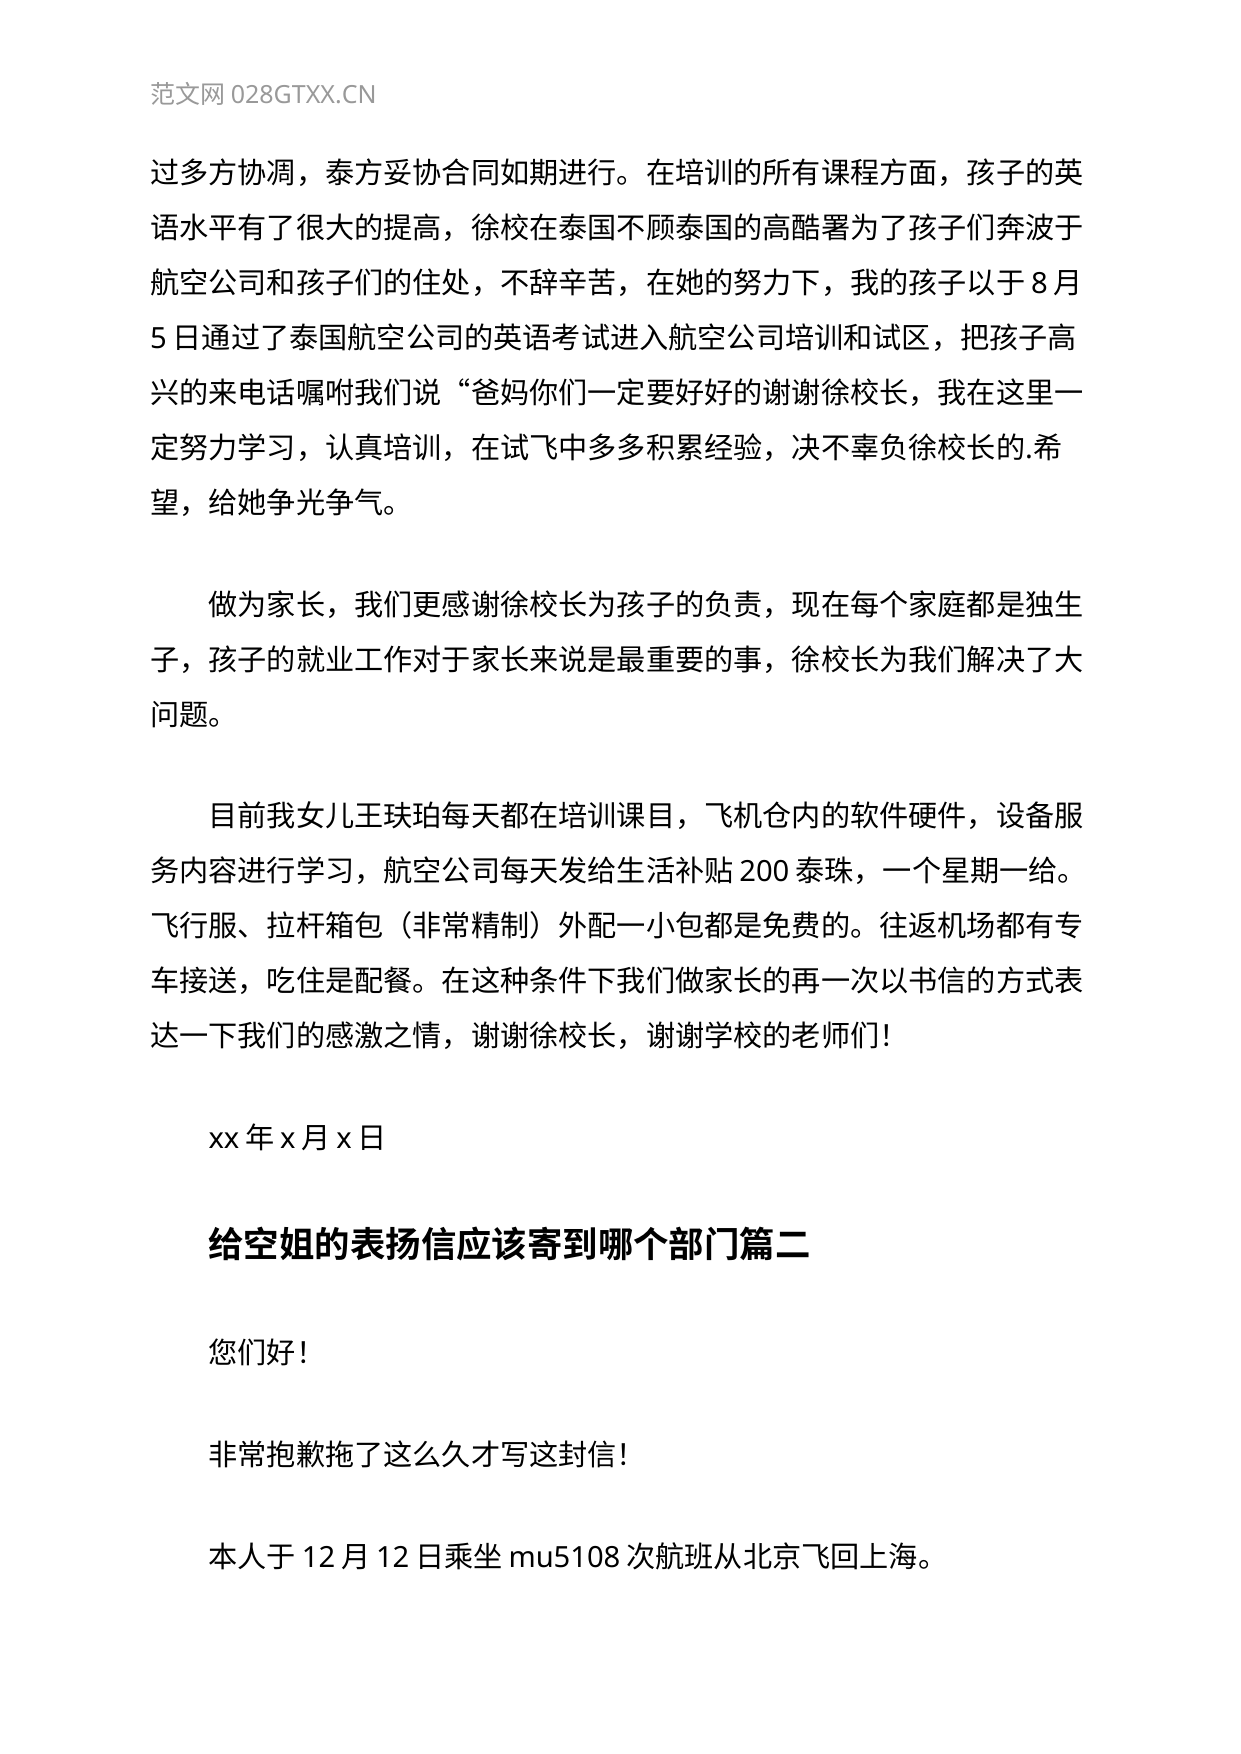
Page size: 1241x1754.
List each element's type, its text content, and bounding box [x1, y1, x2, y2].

text 目前我女儿王玞珀每天都在培训课目，飞机仓内的软件硬件，设备服务内容进行学习，航空公司每天发给生活补贴200泰珠，一个星期一给。飞行服、拉杆箱包（非常精制）外配一小包都是免费的。往返机场都有专车接送，吃住是配餐。在这种条件下我们做家长的再一次以书信的方式表达一下我们的感激之情，谢谢徐校长，谢谢学校的老师们！ [150, 793, 1090, 1055]
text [150, 150, 1090, 522]
text xx年x月x日 [150, 1114, 1090, 1157]
text 做为家长，我们更感谢徐校长为孩子的负责，现在每个家庭都是独生子，孩子的就业工作对于家长来说是最重要的事，徐校长为我们解决了大问题。 [150, 581, 1090, 733]
text 非常抱歉拖了这么久才写这封信！ [150, 1432, 1090, 1474]
text 您们好！ [150, 1330, 1090, 1372]
text 给空姐的表扬信应该寄到哪个部门篇二 [150, 1216, 1090, 1268]
text 本人于12月12日乘坐mu5108次航班从北京飞回上海。 [150, 1533, 1090, 1576]
